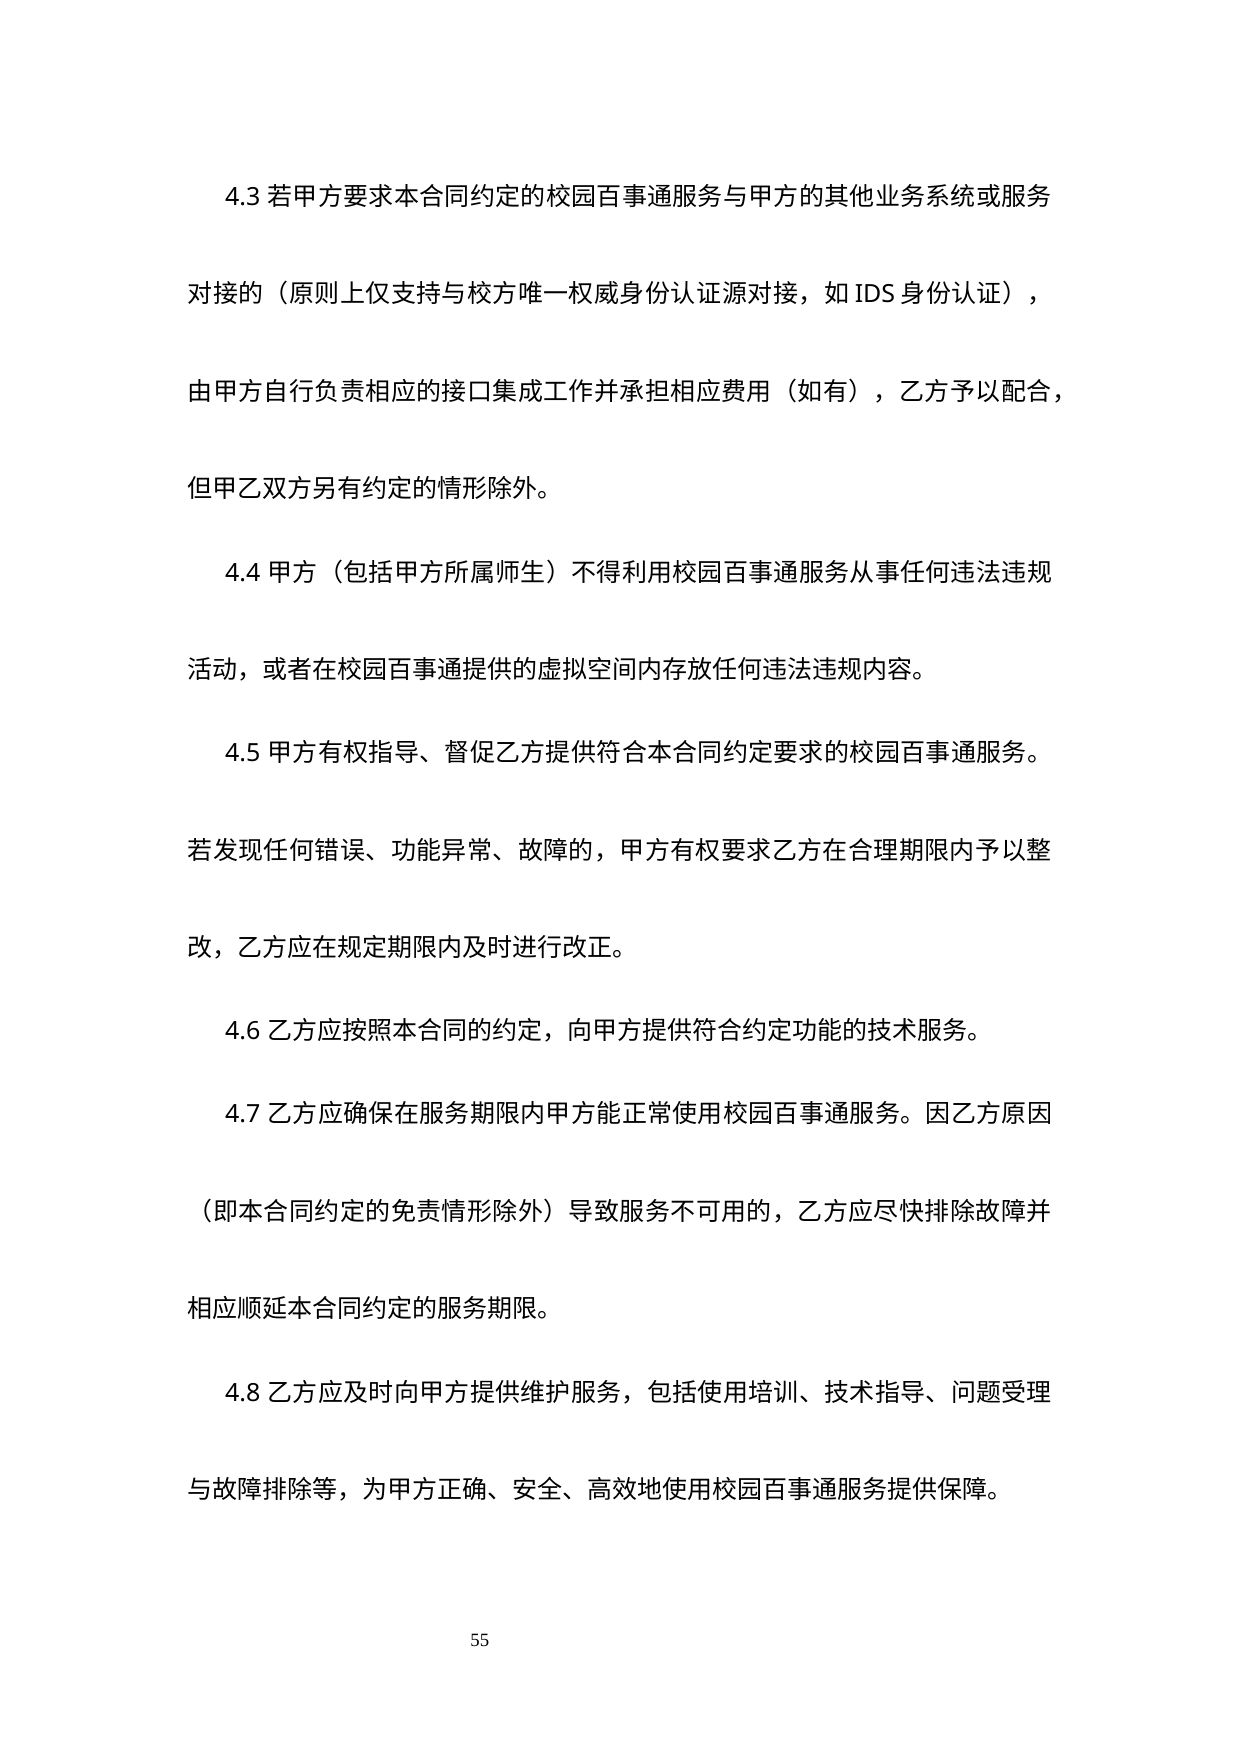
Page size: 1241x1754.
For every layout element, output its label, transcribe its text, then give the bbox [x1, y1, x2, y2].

text 4.7 乙方应确保在服务期限内甲方能正常使用校园百事通服务。因乙方原因（即本合同约定的免责情形除外）导致服务不可用的，乙方应尽快排除故障并相应顺延本合同约定的服务期限。 [187, 1079, 1053, 1339]
text 4.8 乙方应及时向甲方提供维护服务，包括使用培训、技术指导、问题受理与故障排除等，为甲方正确、安全、高效地使用校园百事通服务提供保障。 [187, 1358, 1053, 1520]
text 4.3 若甲方要求本合同约定的校园百事通服务与甲方的其他业务系统或服务对接的（原则上仅支持与校方唯一权威身份认证源对接，如IDS身份认证），由甲方自行负责相应的接口集成工作并承担相应费用（如有），乙方予以配合，但甲乙双方另有约定的情形除外。 [187, 162, 1053, 519]
text 4.5 甲方有权指导、督促乙方提供符合本合同约定要求的校园百事通服务。若发现任何错误、功能异常、故障的，甲方有权要求乙方在合理期限内予以整改，乙方应在规定期限内及时进行改正。 [187, 718, 1053, 978]
text 4.4 甲方（包括甲方所属师生）不得利用校园百事通服务从事任何违法违规活动，或者在校园百事通提供的虚拟空间内存放任何违法违规内容。 [187, 538, 1053, 700]
text 4.6 乙方应按照本合同的约定，向甲方提供符合约定功能的技术服务。 [187, 996, 1053, 1061]
